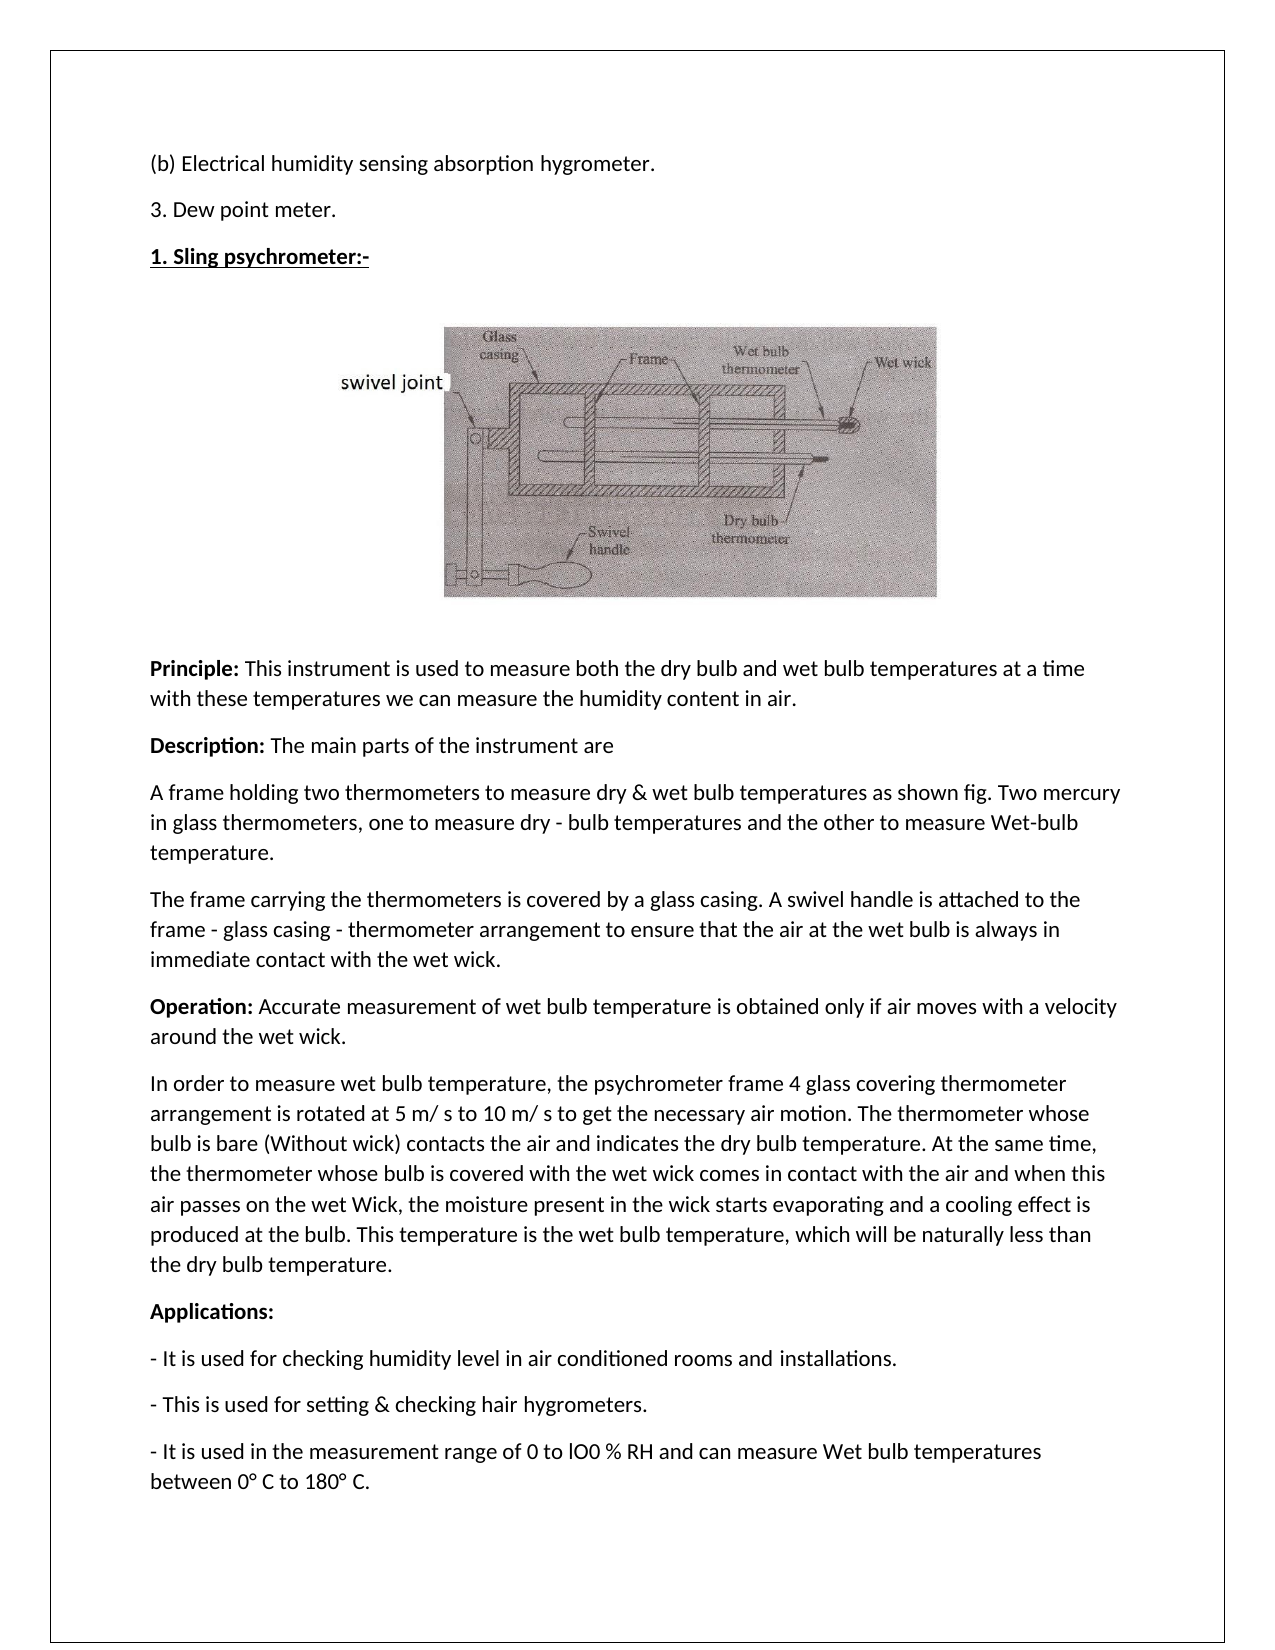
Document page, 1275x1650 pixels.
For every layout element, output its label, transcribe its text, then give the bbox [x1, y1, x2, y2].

text Description: The main parts of the instrument are [150, 731, 1138, 759]
subtitle Sling psychrometer:- [150, 242, 1138, 270]
list It is used for checking humidity level in air conditioned rooms and installations. [150, 1344, 1138, 1372]
text Operation: Accurate measurement of wet bulb temperature is obtained only if air moves with a velocity around the wet wick. [150, 992, 1121, 1050]
text The frame carrying the thermometers is covered by a glass casing. A swivel handle is attached to the frame - glass casing - thermometer arrangement to ensure that the air at the wet bulb is always in immediate contact with the wet wick. [150, 885, 1085, 973]
list Dew point meter. [150, 195, 1138, 223]
list Electrical humidity sensing absorption hygrometer. [150, 149, 1138, 177]
picture [304, 289, 975, 640]
subtitle Applications: [150, 1297, 1138, 1325]
list It is used in the measurement range of 0 to lO0 % RH and can measure Wet bulb temperatures between 0° C to 180° C. [150, 1437, 1044, 1495]
text In order to measure wet bulb temperature, the psychrometer frame 4 glass covering thermometer arrangement is rotated at 5 m/ s to 10 m/ s to get the necessary air motion. The thermometer whose bulb is bare (Without wick) contacts the air and indicates the dry bulb temperature. At the same time, the thermometer whose bulb is covered with the wet wick comes in contact with the air and when this air passes on the wet Wick, the moisture present in the wick starts evaporating and a cooling effect is produced at the bulb. This temperature is the wet bulb temperature, which will be naturally less than the dry bulb temperature. [150, 1069, 1109, 1278]
text A frame holding two thermometers to measure dry & wet bulb temperatures as shown fig. Two mercury in glass thermometers, one to measure dry - bulb temperatures and the other to measure Wet-bulb temperature. [150, 778, 1124, 866]
list This is used for setting & checking hair hygrometers. [150, 1391, 1138, 1418]
